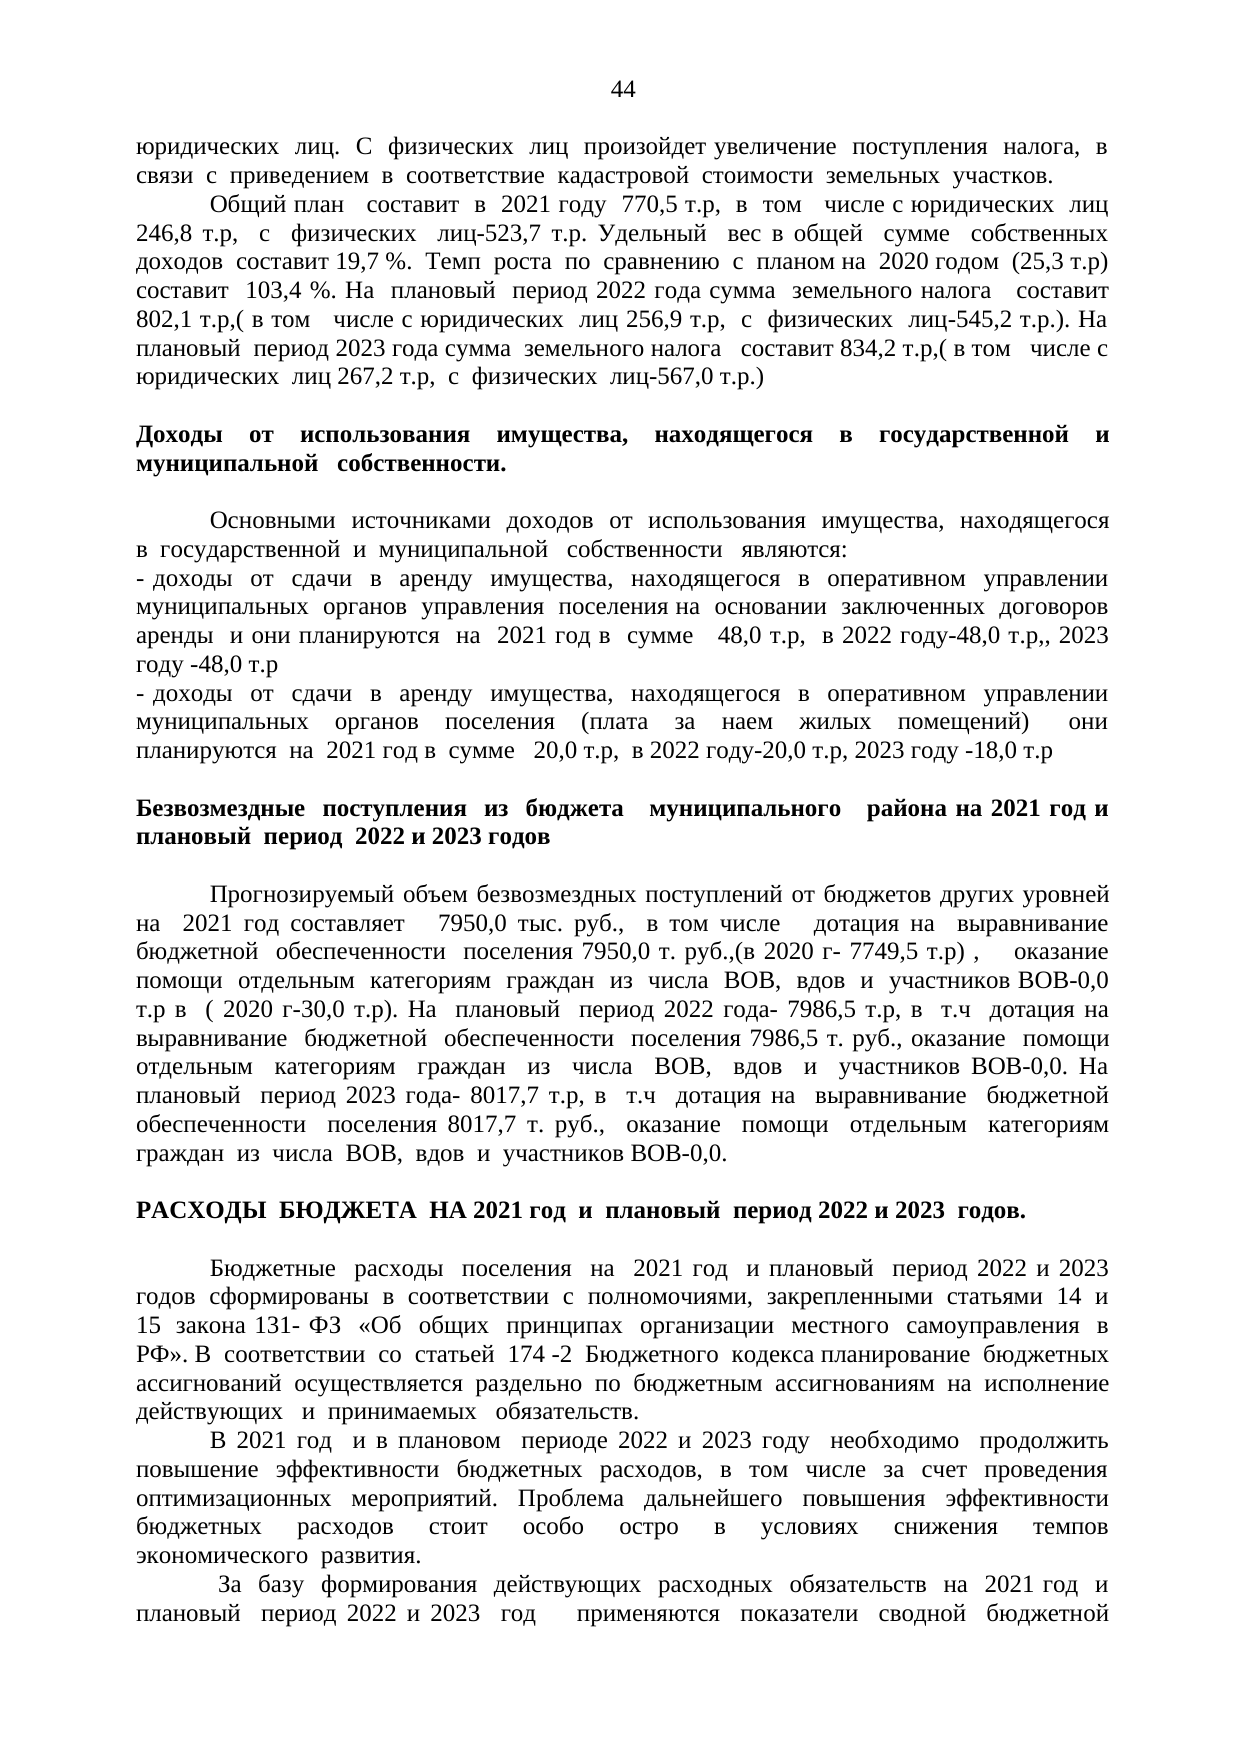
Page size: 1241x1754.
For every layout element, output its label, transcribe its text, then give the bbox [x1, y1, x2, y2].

text Общий план составит в 2021 году 770,5 т.р, в том числе с юридических лиц 246,8 т.р, с физических лиц-523,7 т.р. Удельный вес в общей сумме собственных доходов составит 19,7 %. Темп роста по сравнению с планом на 2020 годом (25,3 т.р) составит 103,4 %. На плановый период 2022 года сумма земельного налога составит 802,1 т.р,( в том числе с юридических лиц 256,9 т.р, с физических лиц-545,2 т.р.). На плановый период 2023 года сумма земельного налога составит 834,2 т.р,( в том числе с юридических лиц 267,2 т.р, с физических лиц-567,0 т.р.) [136, 189, 1110, 390]
text Бюджетные расходы поселения на 2021 год и плановый период 2022 и 2023 годов сформированы в соответствии с полномочиями, закрепленными статьями 14 и 15 закона 131- ФЗ «Об общих принципах организации местного самоуправления в РФ». В соответствии со статьей 174 -2 Бюджетного кодекса планирование бюджетных ассигнований осуществляется раздельно по бюджетным ассигнованиям на исполнение действующих и принимаемых обязательств. [136, 1253, 1110, 1425]
text Основными источниками доходов от использования имущества, находящегося в государственной и муниципальной собственности являются: [136, 505, 1110, 563]
text - доходы от сдачи в аренду имущества, находящегося в оперативном управлении муниципальных органов управления поселения на основании заключенных договоров аренды и они планируются на 2021 год в сумме 48,0 т.р, в 2022 году-48,0 т.р,, 2023 году -48,0 т.р [136, 563, 1110, 678]
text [136, 1569, 1110, 1626]
text - доходы от сдачи в аренду имущества, находящегося в оперативном управлении муниципальных органов поселения (плата за наем жилых помещений) они планируются на 2021 год в сумме 20,0 т.р, в 2022 году-20,0 т.р, 2023 году -18,0 т.р [136, 678, 1110, 764]
text РАСХОДЫ БЮДЖЕТА НА 2021 год и плановый период 2022 и 2023 годов. [136, 1195, 1110, 1224]
text Прогнозируемый объем безвозмездных поступлений от бюджетов других уровней на 2021 год составляет 7950,0 тыс. руб., в том числе дотация на выравнивание бюджетной обеспеченности поселения 7950,0 т. руб.,(в 2020 г- 7749,5 т.р) , оказание помощи отдельным категориям граждан из числа ВОВ, вдов и участников ВОВ-0,0 т.р в ( 2020 г-30,0 т.р). На плановый период 2022 года- 7986,5 т.р, в т.ч дотация на выравнивание бюджетной обеспеченности поселения 7986,5 т. руб., оказание помощи отдельным категориям граждан из числа ВОВ, вдов и участников ВОВ-0,0. На плановый период 2023 года- 8017,7 т.р, в т.ч дотация на выравнивание бюджетной обеспеченности поселения 8017,7 т. руб., оказание помощи отдельным категориям граждан из числа ВОВ, вдов и участников ВОВ-0,0. [136, 879, 1110, 1166]
text Безвозмездные поступления из бюджета муниципального района на 2021 год и плановый период 2022 и 2023 годов [136, 793, 1110, 850]
text В 2021 год и в плановом периоде 2022 и 2023 году необходимо продолжить повышение эффективности бюджетных расходов, в том числе за счет проведения оптимизационных мероприятий. Проблема дальнейшего повышения эффективности бюджетных расходов стоит особо остро в условиях снижения темпов экономического развития. [136, 1425, 1110, 1569]
text Доходы от использования имущества, находящегося в государственной и муниципальной собственности. [136, 419, 1110, 476]
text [136, 131, 1110, 189]
